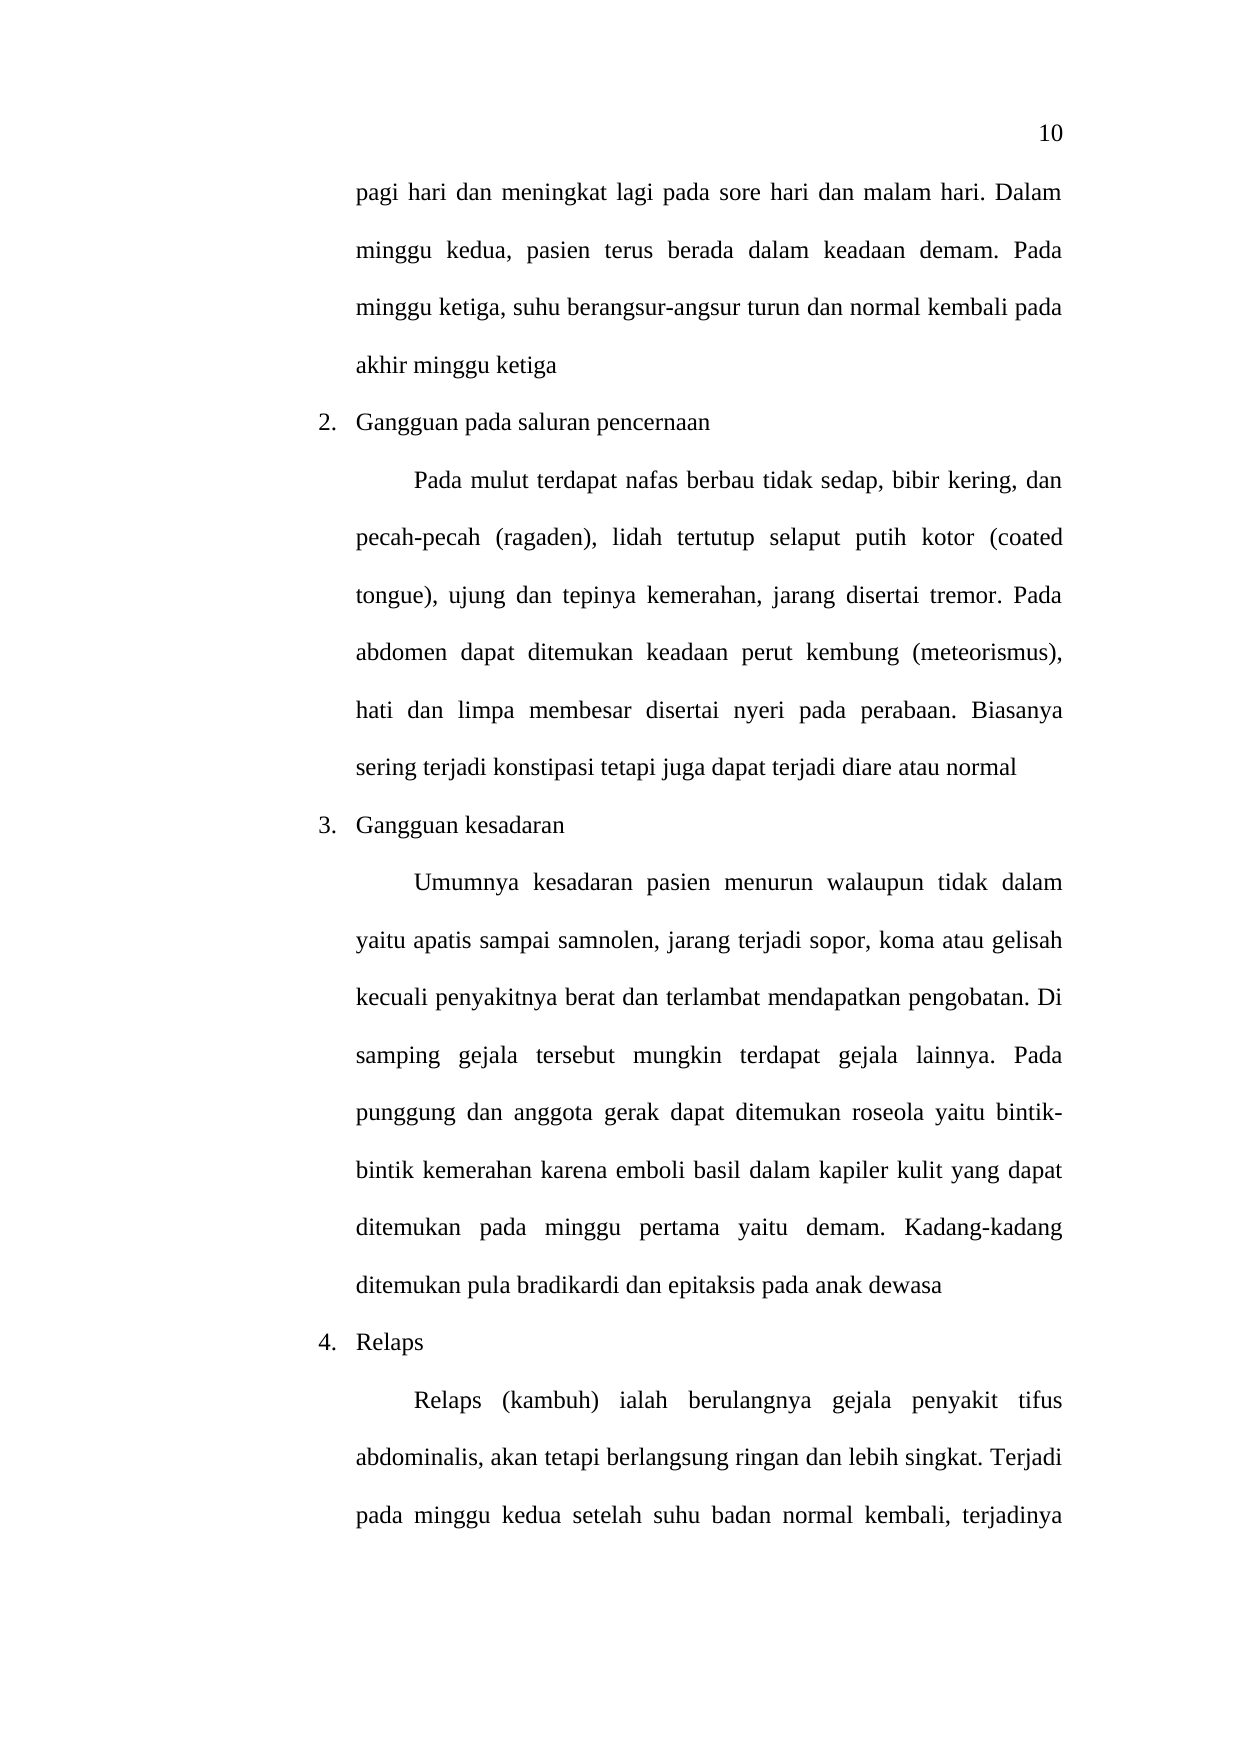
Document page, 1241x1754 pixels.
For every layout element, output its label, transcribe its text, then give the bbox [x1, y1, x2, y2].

list Relaps [318, 1327, 1063, 1356]
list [356, 177, 1063, 378]
list Pada mulut terdapat nafas berbau tidak sedap, bibir kering, dan pecah-pecah (ragaden), lidah tertutup selaput putih kotor (coated tongue), ujung dan tepinya kemerahan, jarang disertai tremor. Pada abdomen dapat ditemukan keadaan perut kembung (meteorismus), hati dan limpa membesar disertai nyeri pada perabaan. Biasanya sering terjadi konstipasi tetapi juga dapat terjadi diare atau normal [356, 465, 1063, 781]
list Gangguan kesadaran [318, 810, 1063, 838]
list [356, 1385, 1063, 1528]
list Gangguan pada saluran pencernaan [318, 407, 1063, 436]
list Umumnya kesadaran pasien menurun walaupun tidak dalam yaitu apatis sampai samnolen, jarang terjadi sopor, koma atau gelisah kecuali penyakitnya berat dan terlambat mendapatkan pengobatan. Di samping gejala tersebut mungkin terdapat gejala lainnya. Pada punggung dan anggota gerak dapat ditemukan roseola yaitu bintik-bintik kemerahan karena emboli basil dalam kapiler kulit yang dapat ditemukan pada minggu pertama yaitu demam. Kadang-kadang ditemukan pula bradikardi dan epitaksis pada anak dewasa [356, 867, 1063, 1298]
